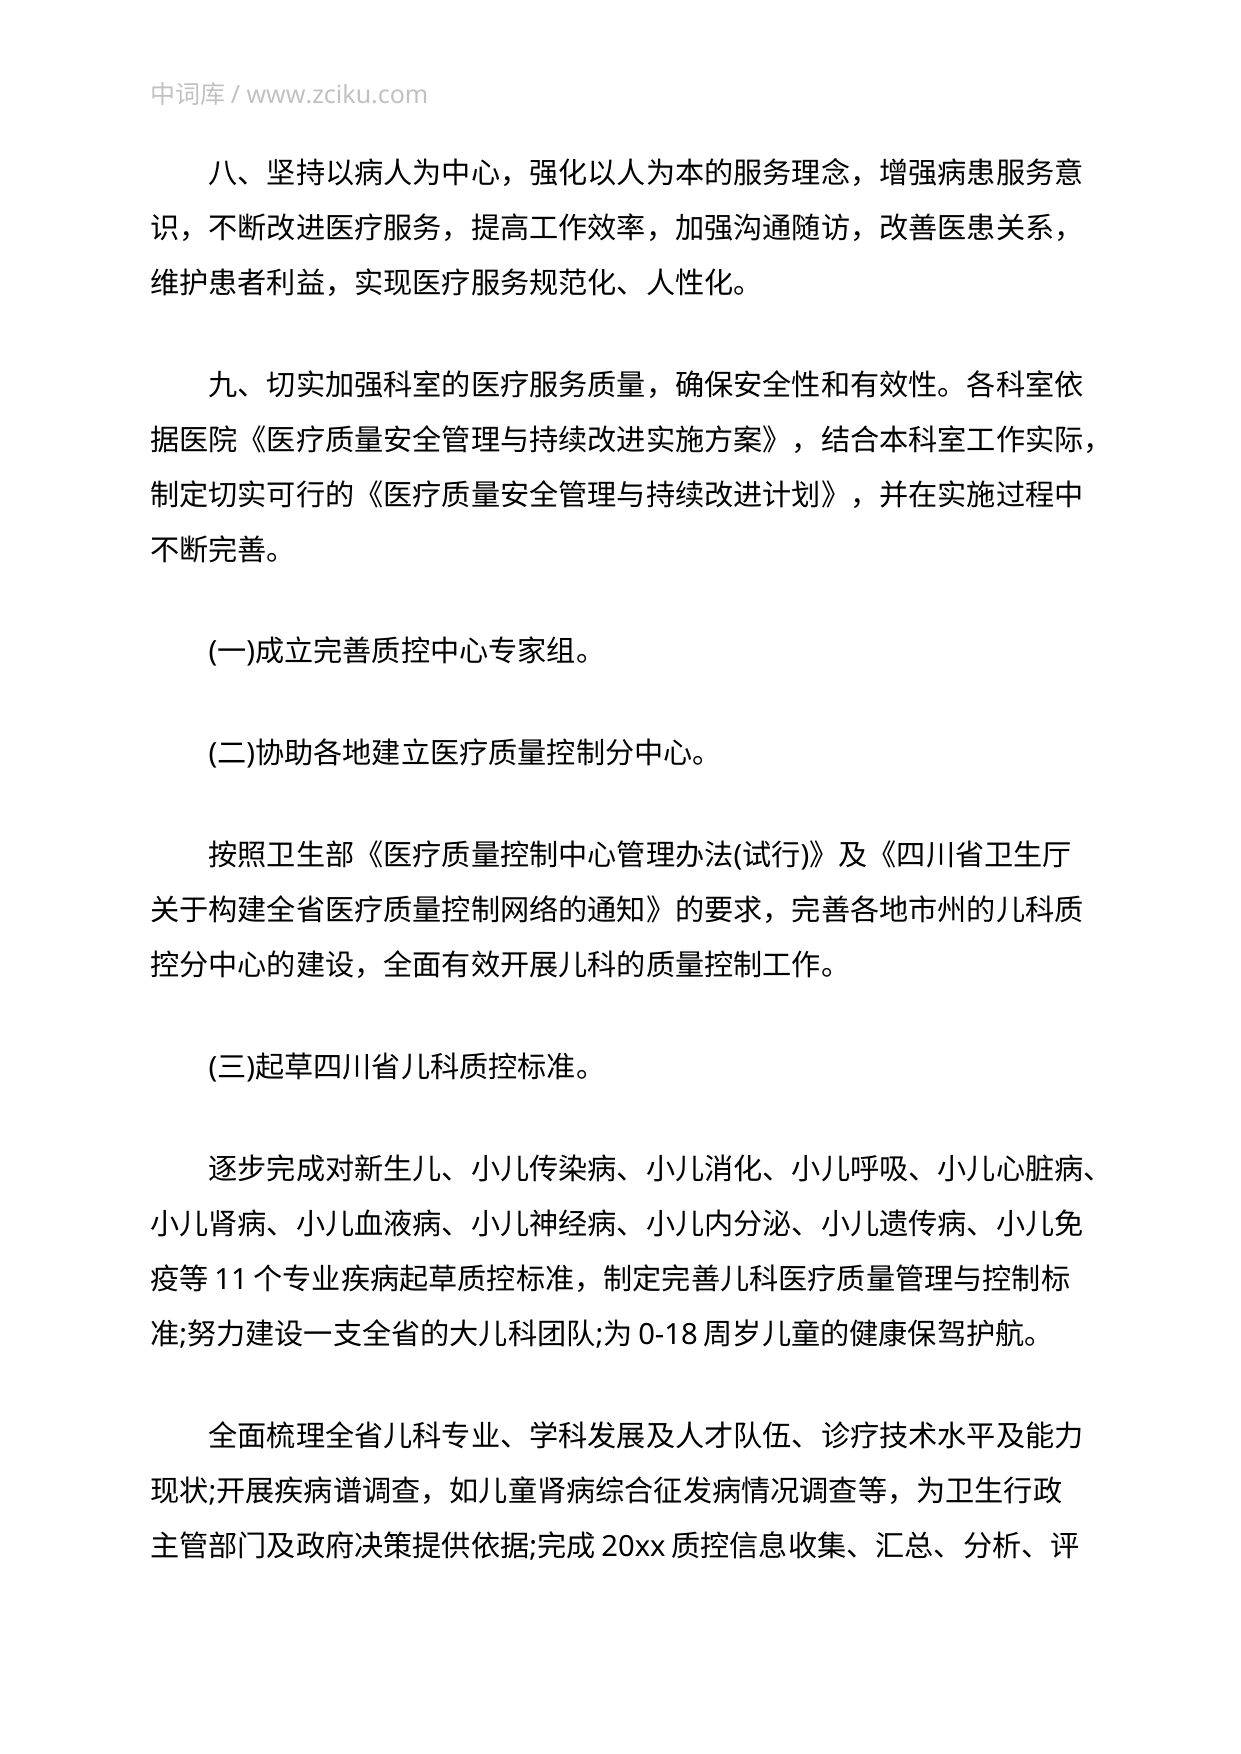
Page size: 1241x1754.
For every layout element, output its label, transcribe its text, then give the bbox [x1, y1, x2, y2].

text 九、切实加强科室的医疗服务质量，确保安全性和有效性。各科室依据医院《医疗质量安全管理与持续改进实施方案》，结合本科室工作实际，制定切实可行的《医疗质量安全管理与持续改进计划》，并在实施过程中不断完善。 [150, 362, 1090, 568]
text (二)协助各地建立医疗质量控制分中心。 [150, 730, 1090, 772]
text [150, 1412, 1090, 1565]
text (三)起草四川省儿科质控标准。 [150, 1044, 1090, 1086]
text (一)成立完善质控中心专家组。 [150, 628, 1090, 670]
text 八、坚持以病人为中心，强化以人为本的服务理念，增强病患服务意识，不断改进医疗服务，提高工作效率，加强沟通随访，改善医患关系，维护患者利益，实现医疗服务规范化、人性化。 [150, 150, 1090, 302]
text 逐步完成对新生儿、小儿传染病、小儿消化、小儿呼吸、小儿心脏病、小儿肾病、小儿血液病、小儿神经病、小儿内分泌、小儿遗传病、小儿免疫等11个专业疾病起草质控标准，制定完善儿科医疗质量管理与控制标准;努力建设一支全省的大儿科团队;为0-18周岁儿童的健康保驾护航。 [150, 1146, 1090, 1353]
text 按照卫生部《医疗质量控制中心管理办法(试行)》及《四川省卫生厅关于构建全省医疗质量控制网络的通知》的要求，完善各地市州的儿科质控分中心的建设，全面有效开展儿科的质量控制工作。 [150, 832, 1090, 984]
